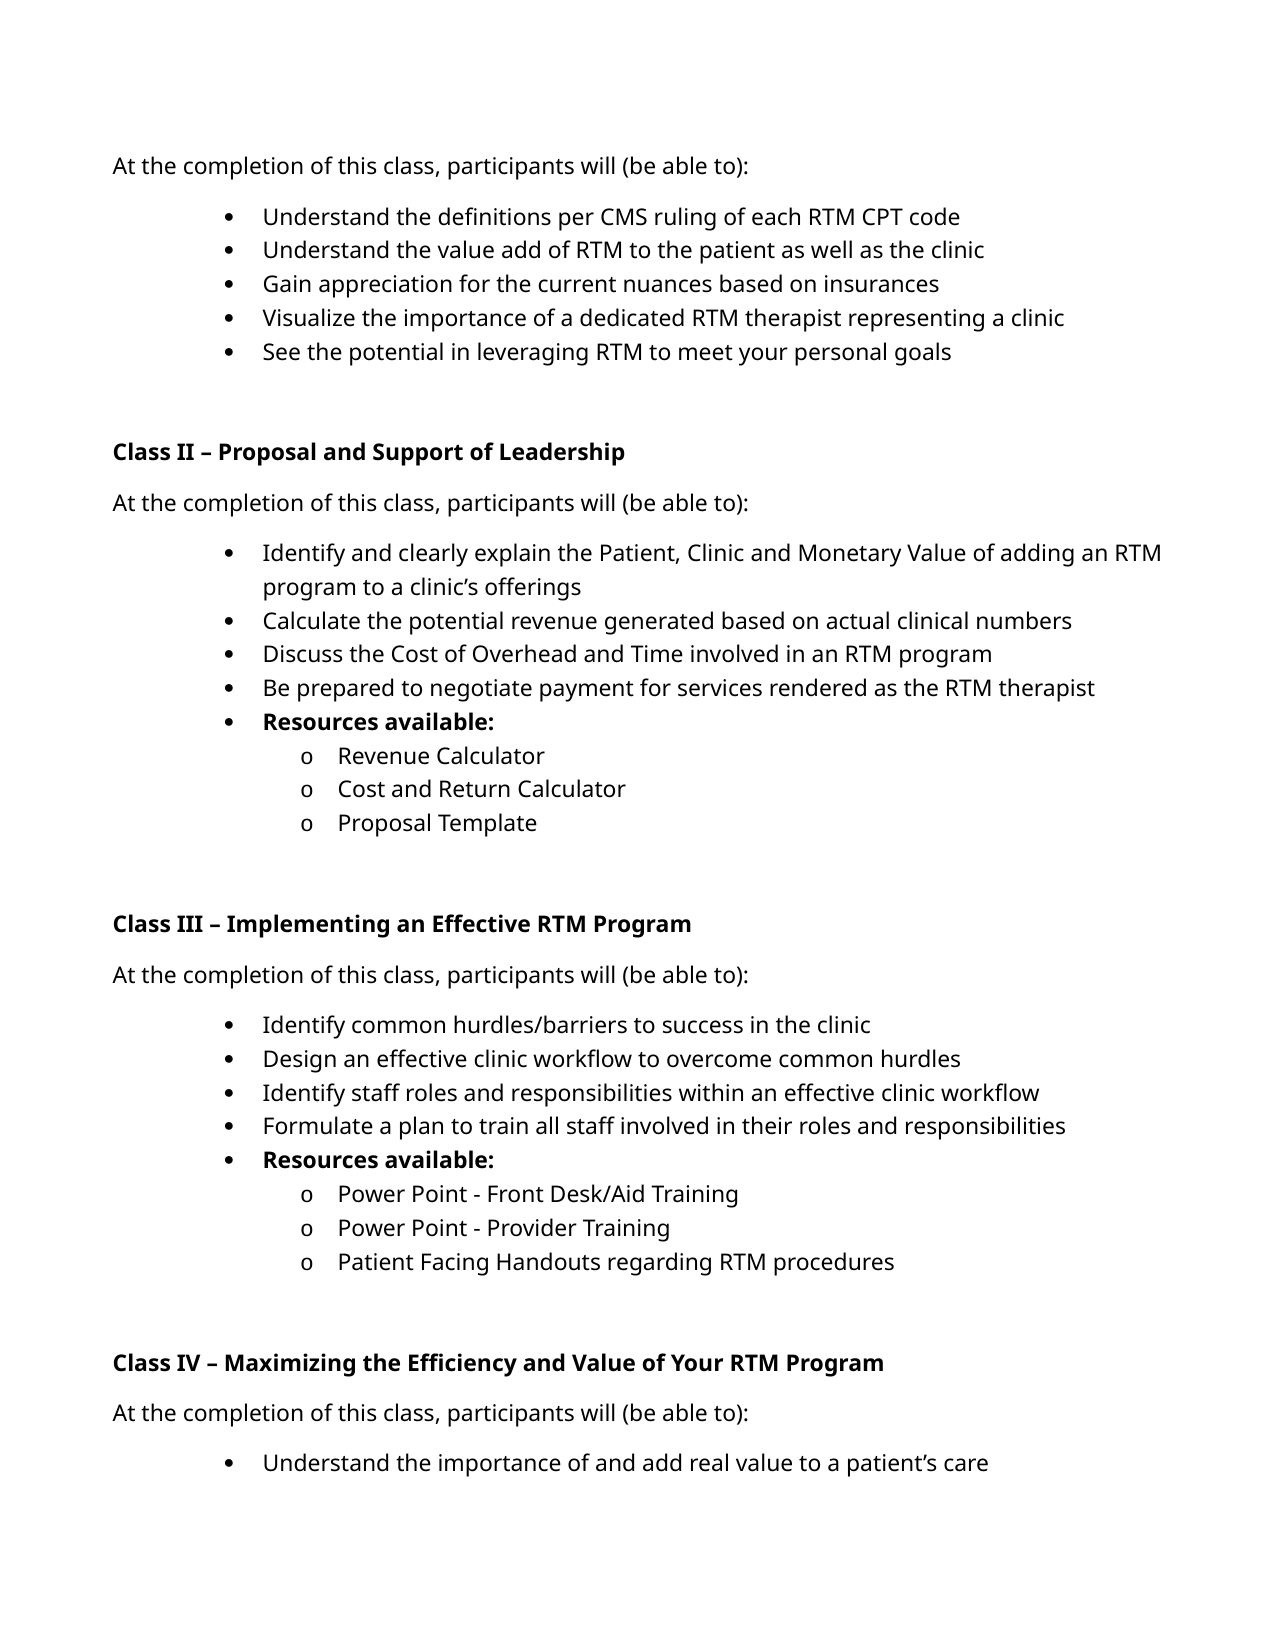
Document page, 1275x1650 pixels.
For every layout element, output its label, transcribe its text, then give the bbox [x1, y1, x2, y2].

list Identify staff roles and responsibilities within an effective clinic workflow [225, 1077, 1162, 1108]
text Class III – Implementing an Effective RTM Program [112, 908, 1162, 939]
list Understand the importance of and add real value to a patient’s care [225, 1447, 1162, 1478]
list Calculate the potential revenue generated based on actual clinical numbers [225, 604, 1162, 636]
list Resources available: [225, 706, 1162, 737]
list Formulate a plan to train all staff involved in their roles and responsibilities [225, 1110, 1162, 1142]
text At the completion of this class, participants will (be able to): [112, 150, 1162, 181]
text At the completion of this class, participants will (be able to): [112, 487, 1162, 518]
list Revenue Calculator [300, 739, 1162, 771]
list Identify and clearly explain the Patient, Clinic and Monetary Value of adding an RTM program to a clinic’s offerings [225, 537, 1162, 602]
list Power Point - Provider Training [300, 1212, 1162, 1243]
list Power Point - Front Desk/Aid Training [300, 1178, 1162, 1209]
list Cost and Return Calculator [300, 773, 1162, 805]
list Understand the value add of RTM to the patient as well as the clinic [225, 234, 1162, 265]
text Class II – Proposal and Support of Leadership [112, 436, 1162, 467]
list Visualize the importance of a dedicated RTM therapist representing a clinic [225, 302, 1162, 333]
list Design an effective clinic workflow to overcome common hurdles [225, 1043, 1162, 1074]
text At the completion of this class, participants will (be able to): [112, 1397, 1162, 1428]
list Gain appreciation for the current nuances based on insurances [225, 268, 1162, 299]
list Understand the definitions per CMS ruling of each RTM CPT code [225, 200, 1162, 232]
text Class IV – Maximizing the Efficiency and Value of Your RTM Program [112, 1346, 1162, 1378]
list Resources available: [225, 1144, 1162, 1175]
list Proposal Template [300, 807, 1162, 839]
list See the potential in leveraging RTM to meet your personal goals [225, 335, 1162, 367]
list Identify common hurdles/barriers to success in the clinic [225, 1009, 1162, 1040]
list Be prepared to negotiate payment for services rendered as the RTM therapist [225, 672, 1162, 703]
list Discuss the Cost of Overhead and Time involved in an RTM program [225, 638, 1162, 669]
text At the completion of this class, participants will (be able to): [112, 959, 1162, 990]
list Patient Facing Handouts regarding RTM procedures [300, 1246, 1162, 1277]
